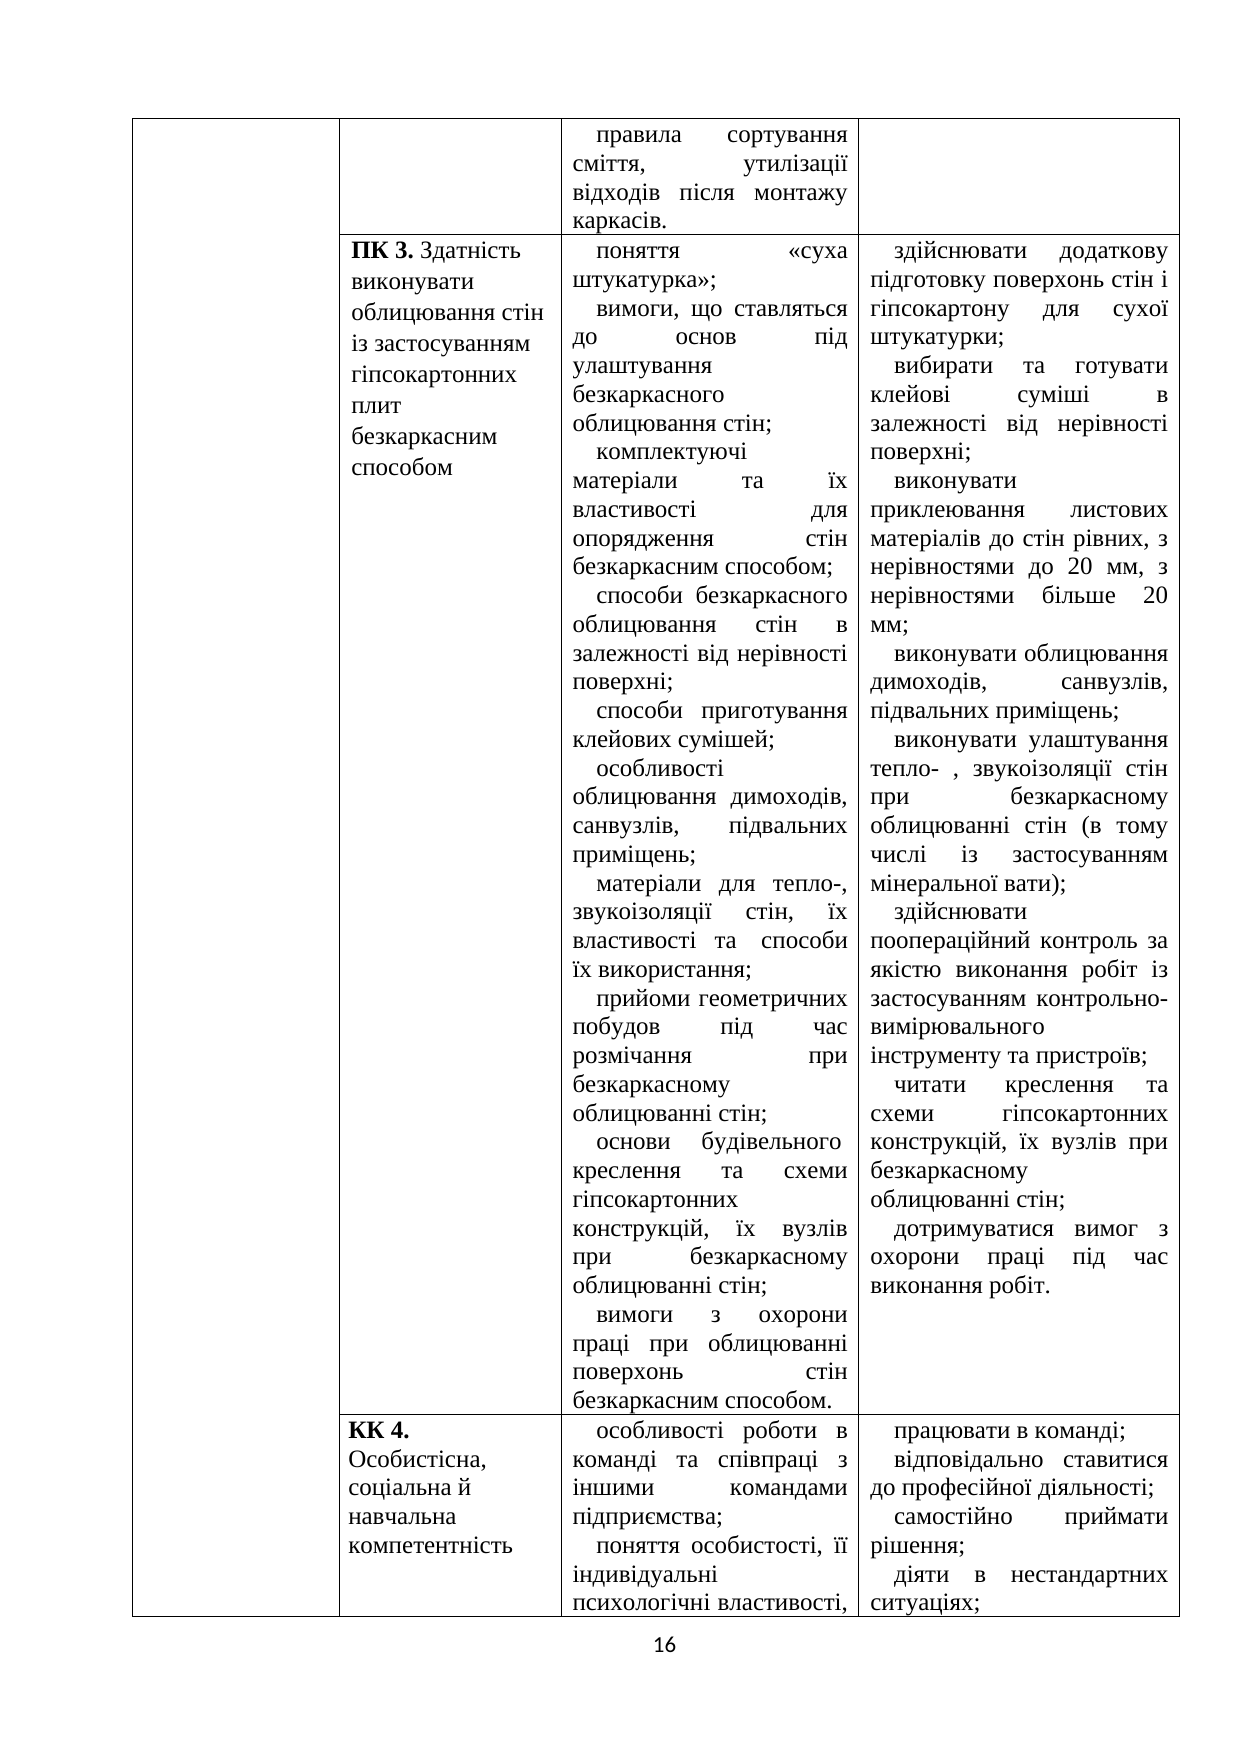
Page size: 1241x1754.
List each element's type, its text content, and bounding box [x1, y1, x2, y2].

table_cell [133, 119, 339, 1616]
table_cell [859, 1415, 1179, 1616]
table_cell здійснювати додаткову підготовку поверхонь стін і гіпсокартону для сухої штукатурки; вибирати та готувати клейові суміші в залежності від нерівності поверхні; виконувати приклеювання листових матеріалів до стін рівних, з нерівностями до 20 мм, з нерівностями більше 20 мм; виконувати облицювання димоходів, санвузлів, підвальних приміщень; виконувати улаштування тепло- , звукоізоляції стін при безкаркасному облицюванні стін (в тому числі із застосуванням мінеральної вати); здійснювати поопераційний контроль за якістю виконання робіт із застосуванням контрольно-вимірювального інструменту та пристроїв; читати креслення та схеми гіпсокартонних конструкцій, їх вузлів при безкаркасному облицюванні стін; дотримуватися вимог з охорони праці під час виконання робіт. [859, 235, 1179, 1414]
table_cell ПК 3. Здатність виконувати облицювання стін із застосуванням гіпсокартонних плит безкаркасним способом [340, 235, 561, 1414]
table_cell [340, 1415, 561, 1616]
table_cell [340, 119, 561, 234]
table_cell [562, 1415, 858, 1616]
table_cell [562, 119, 858, 234]
table_cell поняття «суха штукатурка»; вимоги, що ставляться до основ під улаштування безкаркасного облицювання стін; комплектуючі матеріали та їх властивості для опорядження стін безкаркасним способом; способи безкаркасного облицювання стін в залежності від нерівності поверхні; способи приготування клейових сумішей; особливості облицювання димоходів, санвузлів, підвальних приміщень; матеріали для тепло-, звукоізоляції стін, їх властивості та способи їх використання; прийоми геометричних побудов під час розмічання при безкаркасному облицюванні стін; основи будівельного креслення та схеми гіпсокартонних конструкцій, їх вузлів при безкаркасному облицюванні стін; вимоги з охорони праці при облицюванні поверхонь стін безкаркасним способом. [562, 235, 858, 1414]
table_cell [859, 119, 1179, 234]
